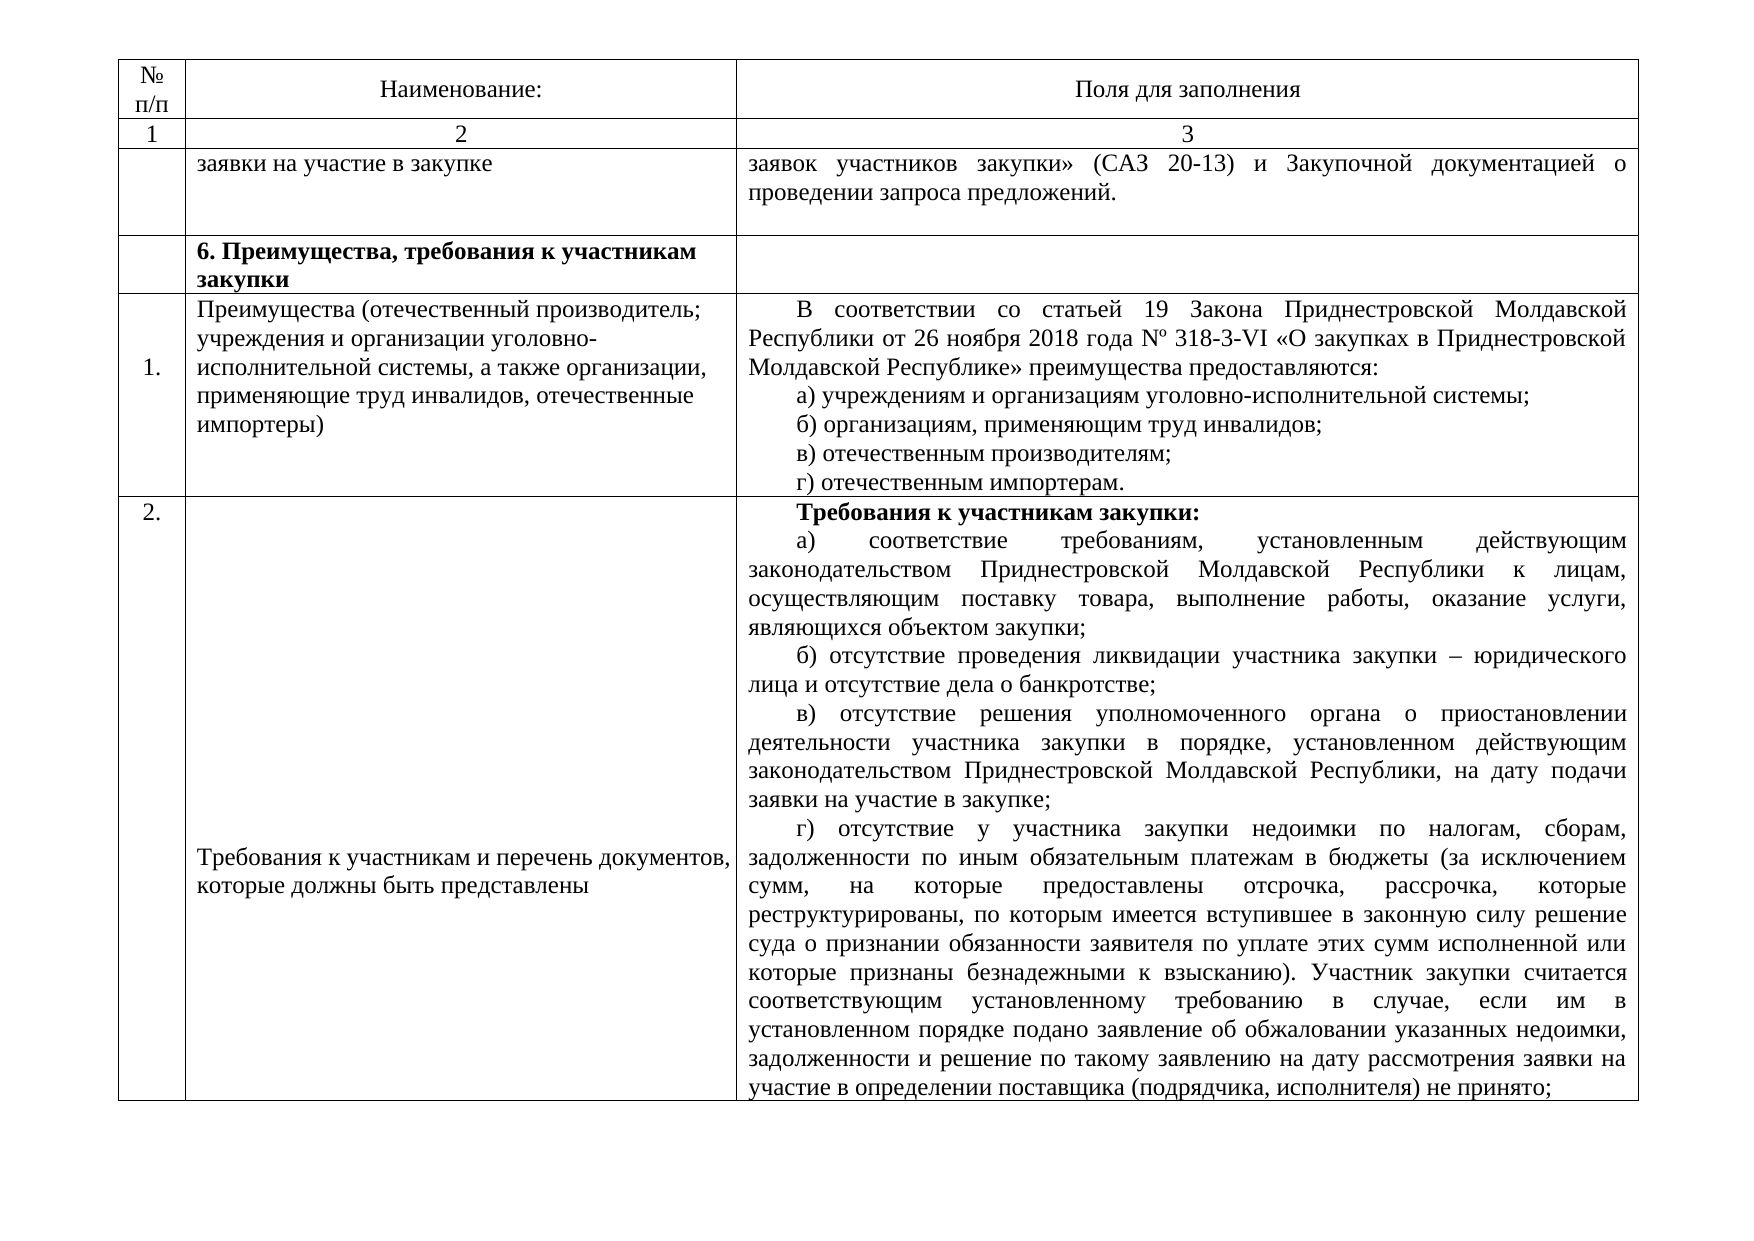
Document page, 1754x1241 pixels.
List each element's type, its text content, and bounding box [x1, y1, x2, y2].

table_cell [737, 497, 1638, 1100]
table_header Наименование: [186, 60, 736, 118]
table_cell 2 [186, 119, 736, 147]
table_cell 4. [119, 149, 185, 235]
table_cell В соответствии со статьей 19 Закона Приднестровской Молдавской Республики от 26 ноября 2018 года Nº 318-3-VI «О закупках в Приднестровской Молдавской Республике» преимущества предоставляются: а) учреждениям и организациям уголовно-исполнительной системы; б) организациям, применяющим труд инвалидов; в) отечественным производителям; г) отечественным импортерам. [737, 294, 1638, 496]
table_cell [737, 236, 1638, 293]
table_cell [186, 497, 736, 1100]
table_cell 6. Преимущества, требования к участникам закупки [186, 236, 736, 293]
table_cell [119, 236, 185, 293]
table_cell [186, 149, 736, 235]
table_header Поля для заполнения [737, 60, 1638, 118]
table_cell 3 [737, 119, 1638, 147]
table_cell 1 [119, 119, 185, 147]
table_cell 2. [119, 497, 185, 1100]
table_cell 1. [119, 294, 185, 496]
table_header № п/п [119, 60, 185, 118]
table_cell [737, 149, 1638, 235]
table_cell Преимущества (отечественный производитель; учреждения и организации уголовно-исполнительной системы, а также организации, применяющие труд инвалидов, отечественные импортеры) [186, 294, 736, 496]
